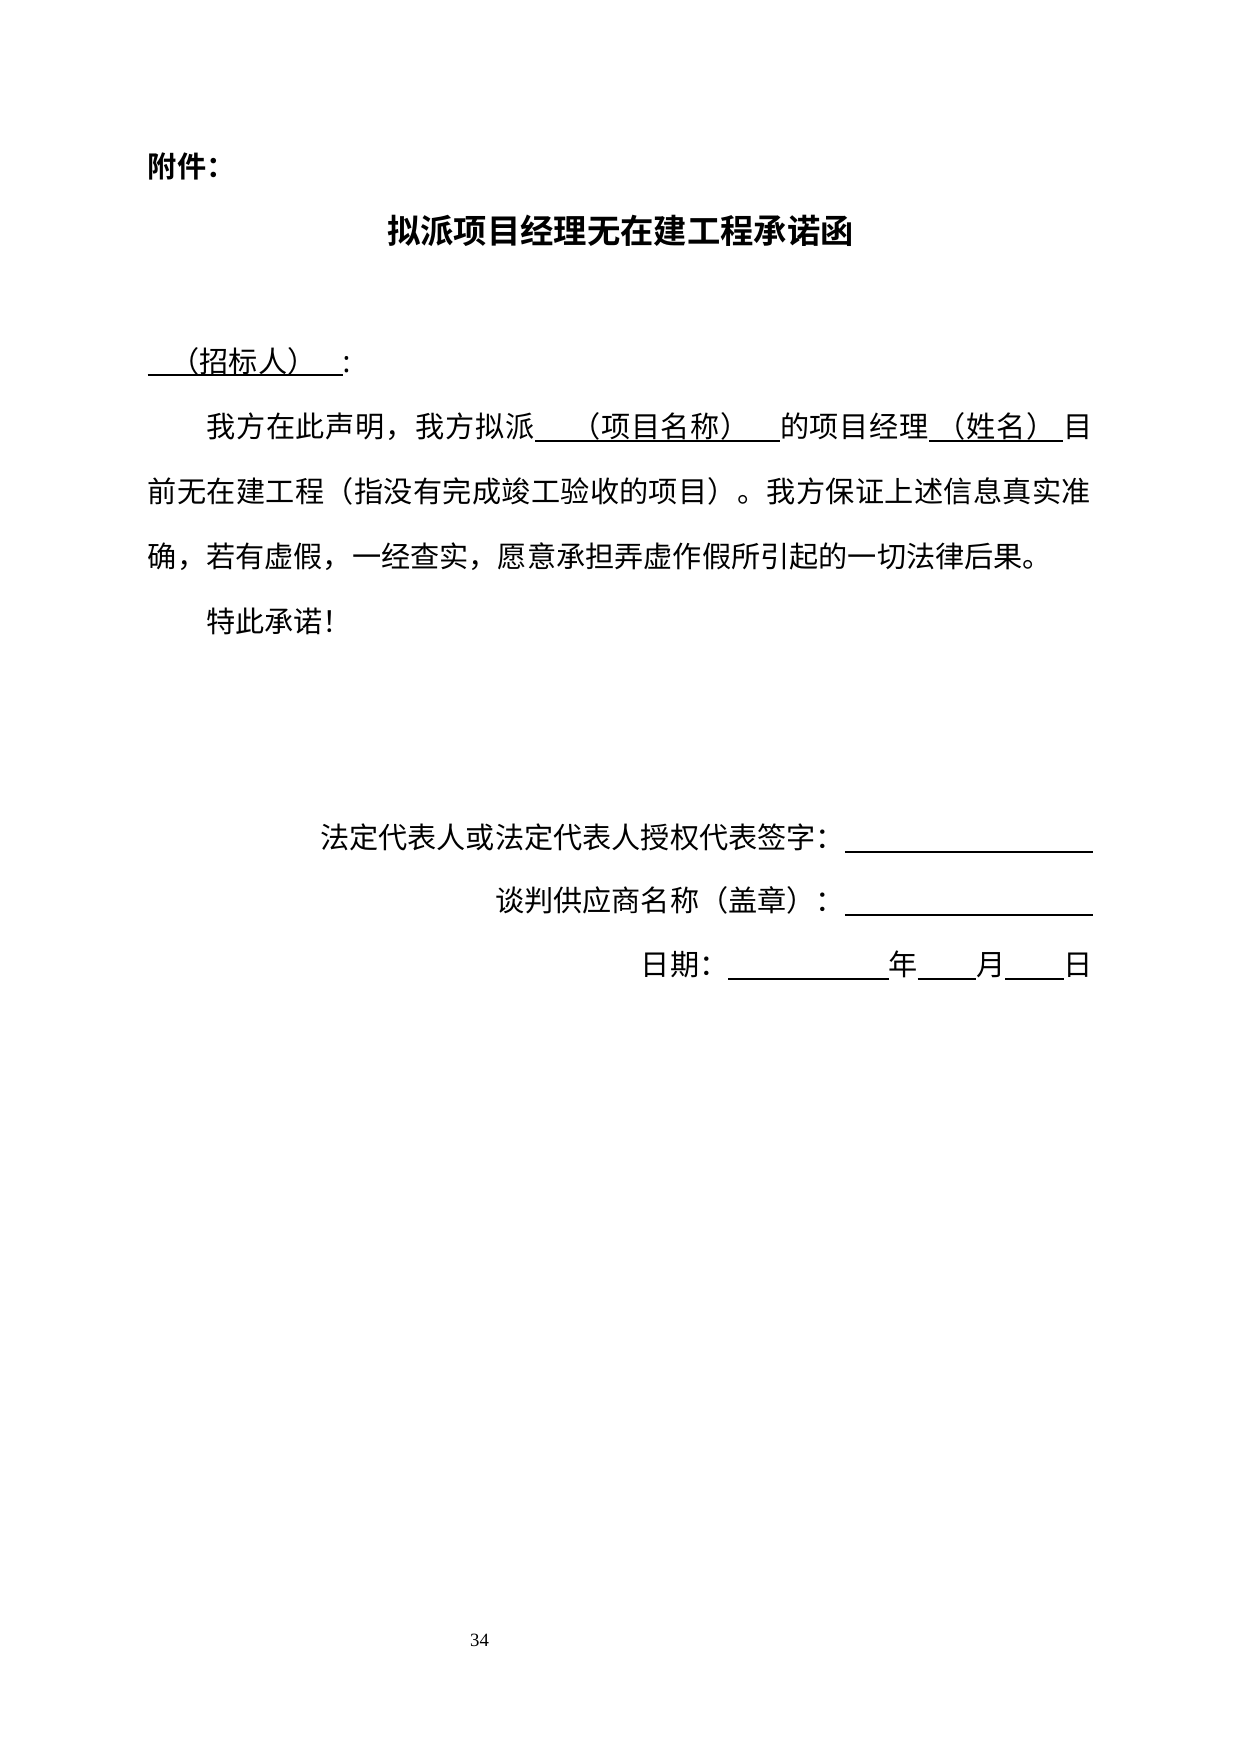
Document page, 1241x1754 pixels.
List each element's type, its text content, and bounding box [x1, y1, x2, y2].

text （招标人） : [148, 327, 1093, 392]
text 拟派项目经理无在建工程承诺函 [148, 197, 1093, 262]
text 法定代表人或法定代表人授权代表签字： [148, 814, 1093, 857]
text 日期： 年 月 日 [148, 941, 1093, 984]
text 谈判供应商名称（盖章）： [148, 878, 1093, 920]
text 我方在此声明，我方拟派 （项目名称） 的项目经理 （姓名） 目前无在建工程（指没有完成竣工验收的项目）。我方保证上述信息真实准确，若有虚假，一经查实，愿意承担弄虚作假所引起的一切法律后果。 [148, 392, 1093, 587]
text 特此承诺！ [148, 587, 1093, 652]
text 附件： [148, 132, 1093, 197]
